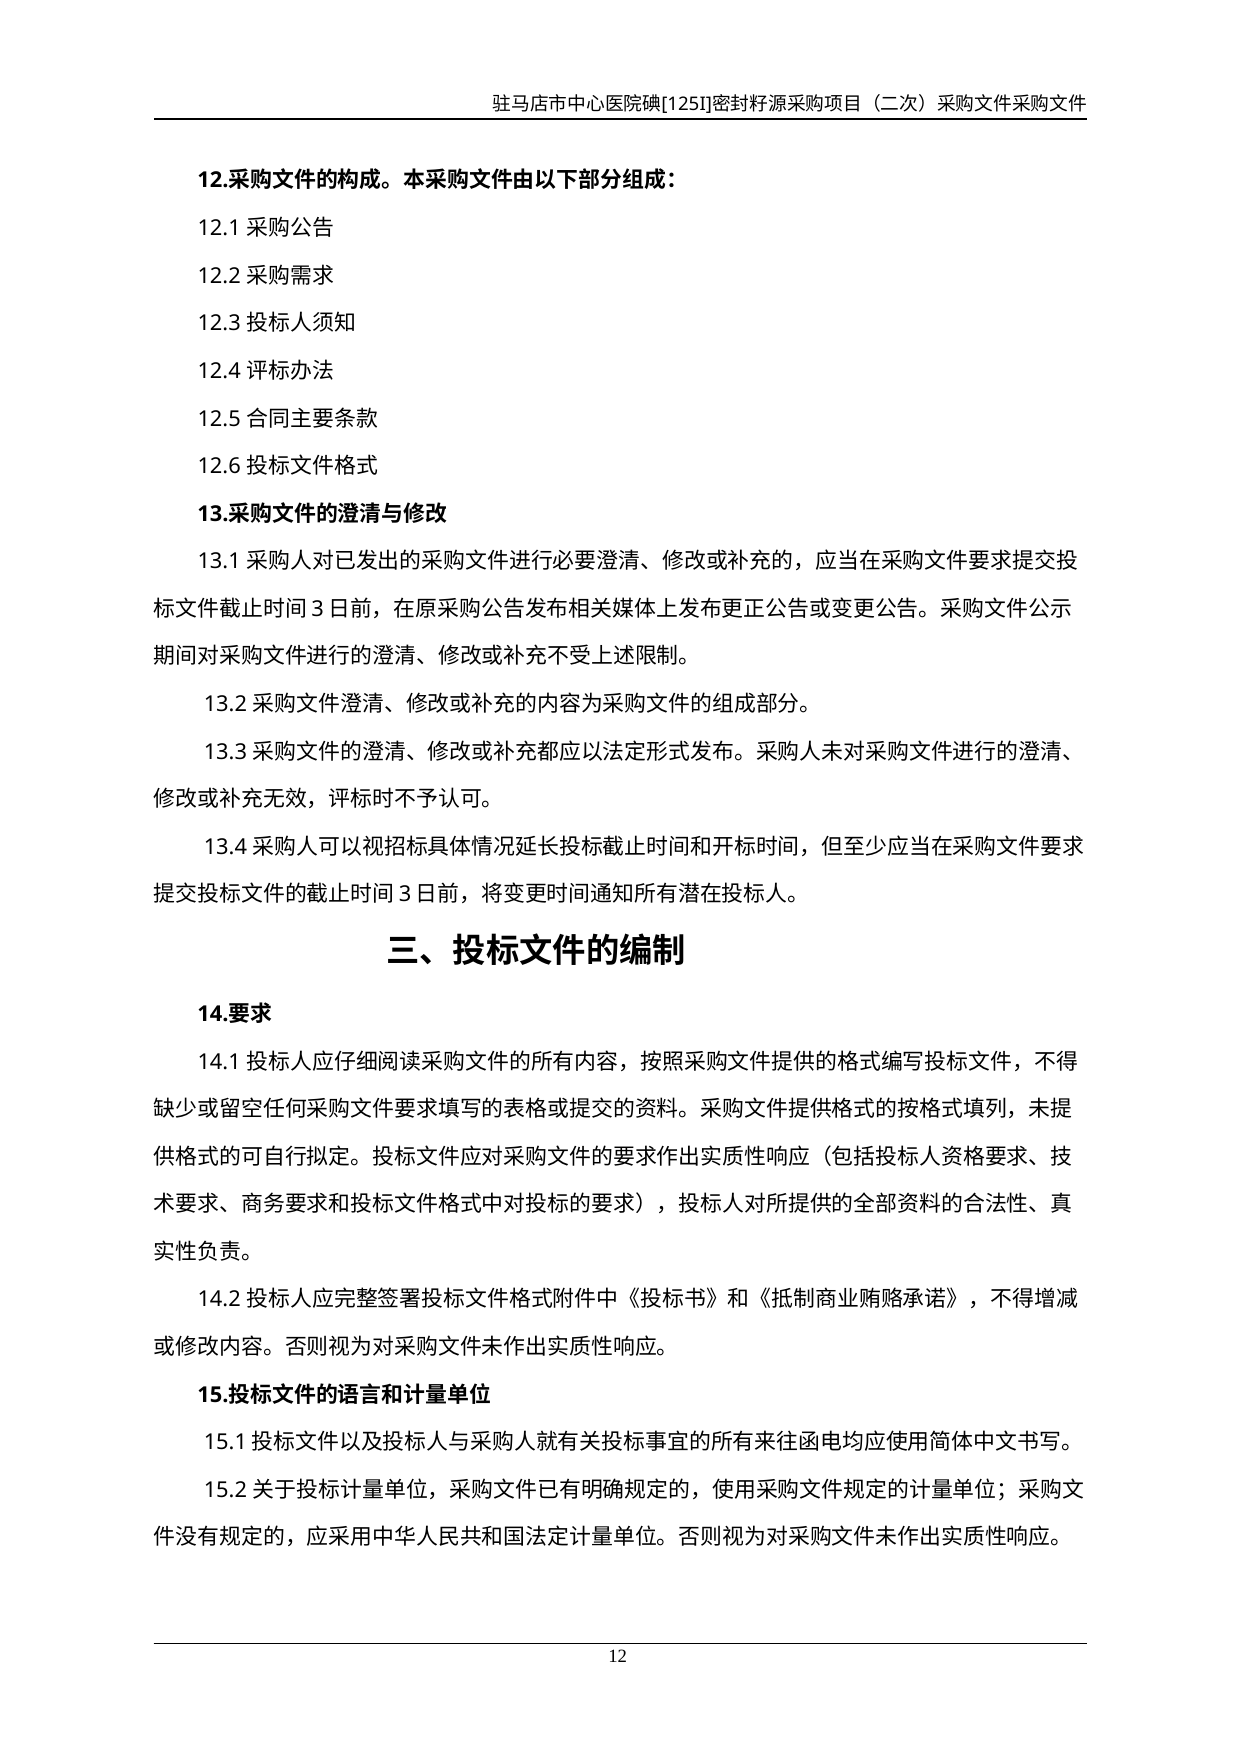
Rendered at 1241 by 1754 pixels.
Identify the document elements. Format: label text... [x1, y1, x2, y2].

text 14.1 投标人应仔细阅读采购文件的所有内容，按照采购文件提供的格式编写投标文件，不得缺少或留空任何采购文件要求填写的表格或提交的资料。采购文件提供格式的按格式填列，未提供格式的可自行拟定。投标文件应对采购文件的要求作出实质性响应（包括投标人资格要求、技术要求、商务要求和投标文件格式中对投标的要求），投标人对所提供的全部资料的合法性、真实性负责。 [153, 1044, 1087, 1266]
text 12.3 投标人须知 [153, 305, 1087, 337]
text 13.1 采购人对已发出的采购文件进行必要澄清、修改或补充的，应当在采购文件要求提交投标文件截止时间3日前，在原采购公告发布相关媒体上发布更正公告或变更公告。采购文件公示期间对采购文件进行的澄清、修改或补充不受上述限制。 [153, 543, 1087, 670]
text 14.要求 [153, 996, 1087, 1028]
text 12.4 评标办法 [153, 353, 1087, 385]
text 13.3 采购文件的澄清、修改或补充都应以法定形式发布。采购人未对采购文件进行的澄清、修改或补充无效，评标时不予认可。 [153, 734, 1087, 813]
text 三、投标文件的编制 [153, 924, 1087, 972]
text 12.5 合同主要条款 [153, 401, 1087, 432]
text 12.采购文件的构成。本采购文件由以下部分组成： [153, 162, 1087, 194]
text 14.2 投标人应完整签署投标文件格式附件中《投标书》和《抵制商业贿赂承诺》，不得增减或修改内容。否则视为对采购文件未作出实质性响应。 [153, 1281, 1087, 1361]
text 12.1 采购公告 [153, 210, 1087, 242]
text 12.2 采购需求 [153, 258, 1087, 289]
text 15.1投标文件以及投标人与采购人就有关投标事宜的所有来往函电均应使用简体中文书写。 [153, 1424, 1087, 1456]
text 13.采购文件的澄清与修改 [153, 496, 1087, 527]
text 15.2 关于投标计量单位，采购文件已有明确规定的，使用采购文件规定的计量单位；采购文件没有规定的，应采用中华人民共和国法定计量单位。否则视为对采购文件未作出实质性响应。 [153, 1472, 1087, 1551]
text 12.6 投标文件格式 [153, 448, 1087, 480]
text 15.投标文件的语言和计量单位 [153, 1377, 1087, 1408]
text 13.2 采购文件澄清、修改或补充的内容为采购文件的组成部分。 [153, 686, 1087, 718]
text 13.4 采购人可以视招标具体情况延长投标截止时间和开标时间，但至少应当在采购文件要求提交投标文件的截止时间3日前，将变更时间通知所有潜在投标人。 [153, 829, 1087, 908]
